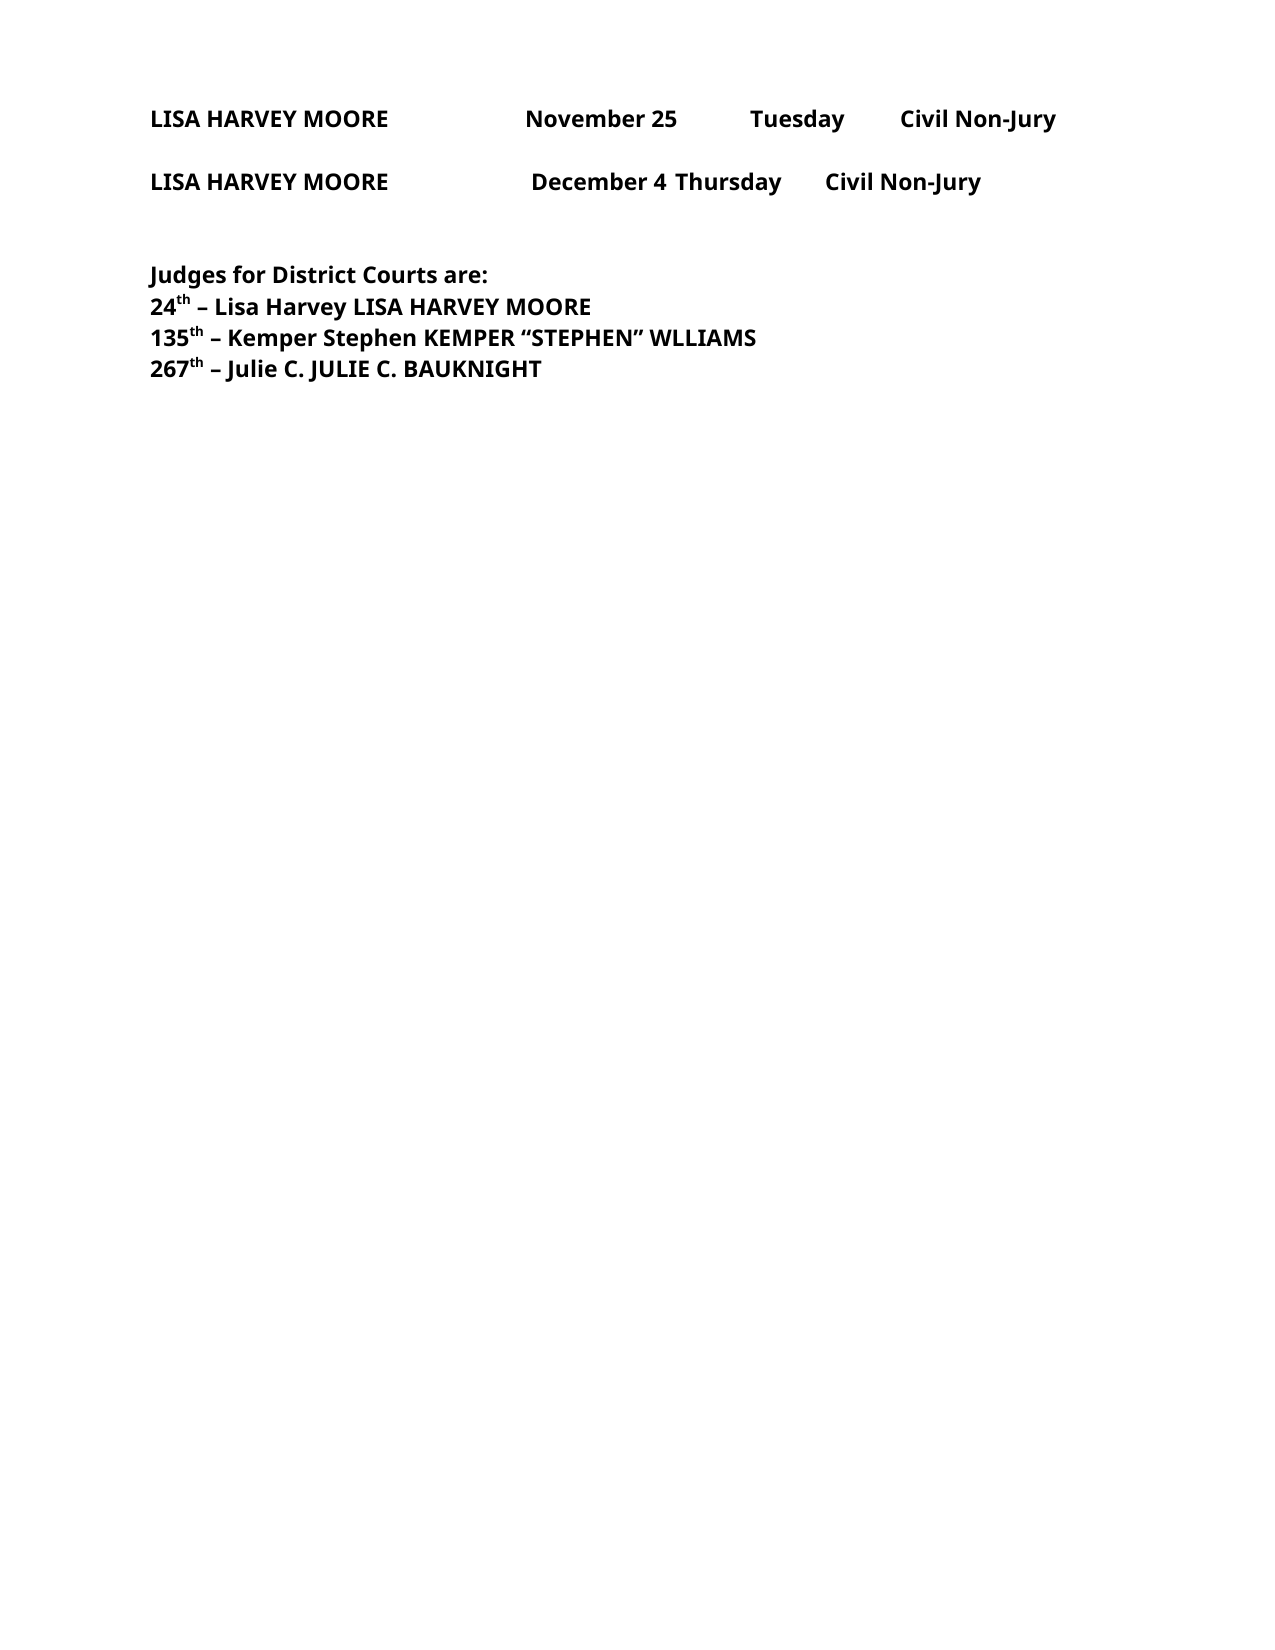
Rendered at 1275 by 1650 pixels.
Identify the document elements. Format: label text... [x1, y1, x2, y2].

text 267th – Julie C. JULIE C. BAUKNIGHT [150, 353, 1228, 384]
text 24th – Lisa Harvey LISA HARVEY MOORE [150, 291, 1228, 322]
text 135th – Kemper Stephen KEMPER “STEPHEN” WLLIAMS [150, 322, 1228, 353]
text Judges for District Courts are: [150, 259, 1228, 291]
text LISA HARVEY MOORE December 4 Thursday Civil Non-Jury [150, 166, 1228, 197]
text LISA HARVEY MOORE November 25 Tuesday Civil Non-Jury [150, 103, 1228, 134]
